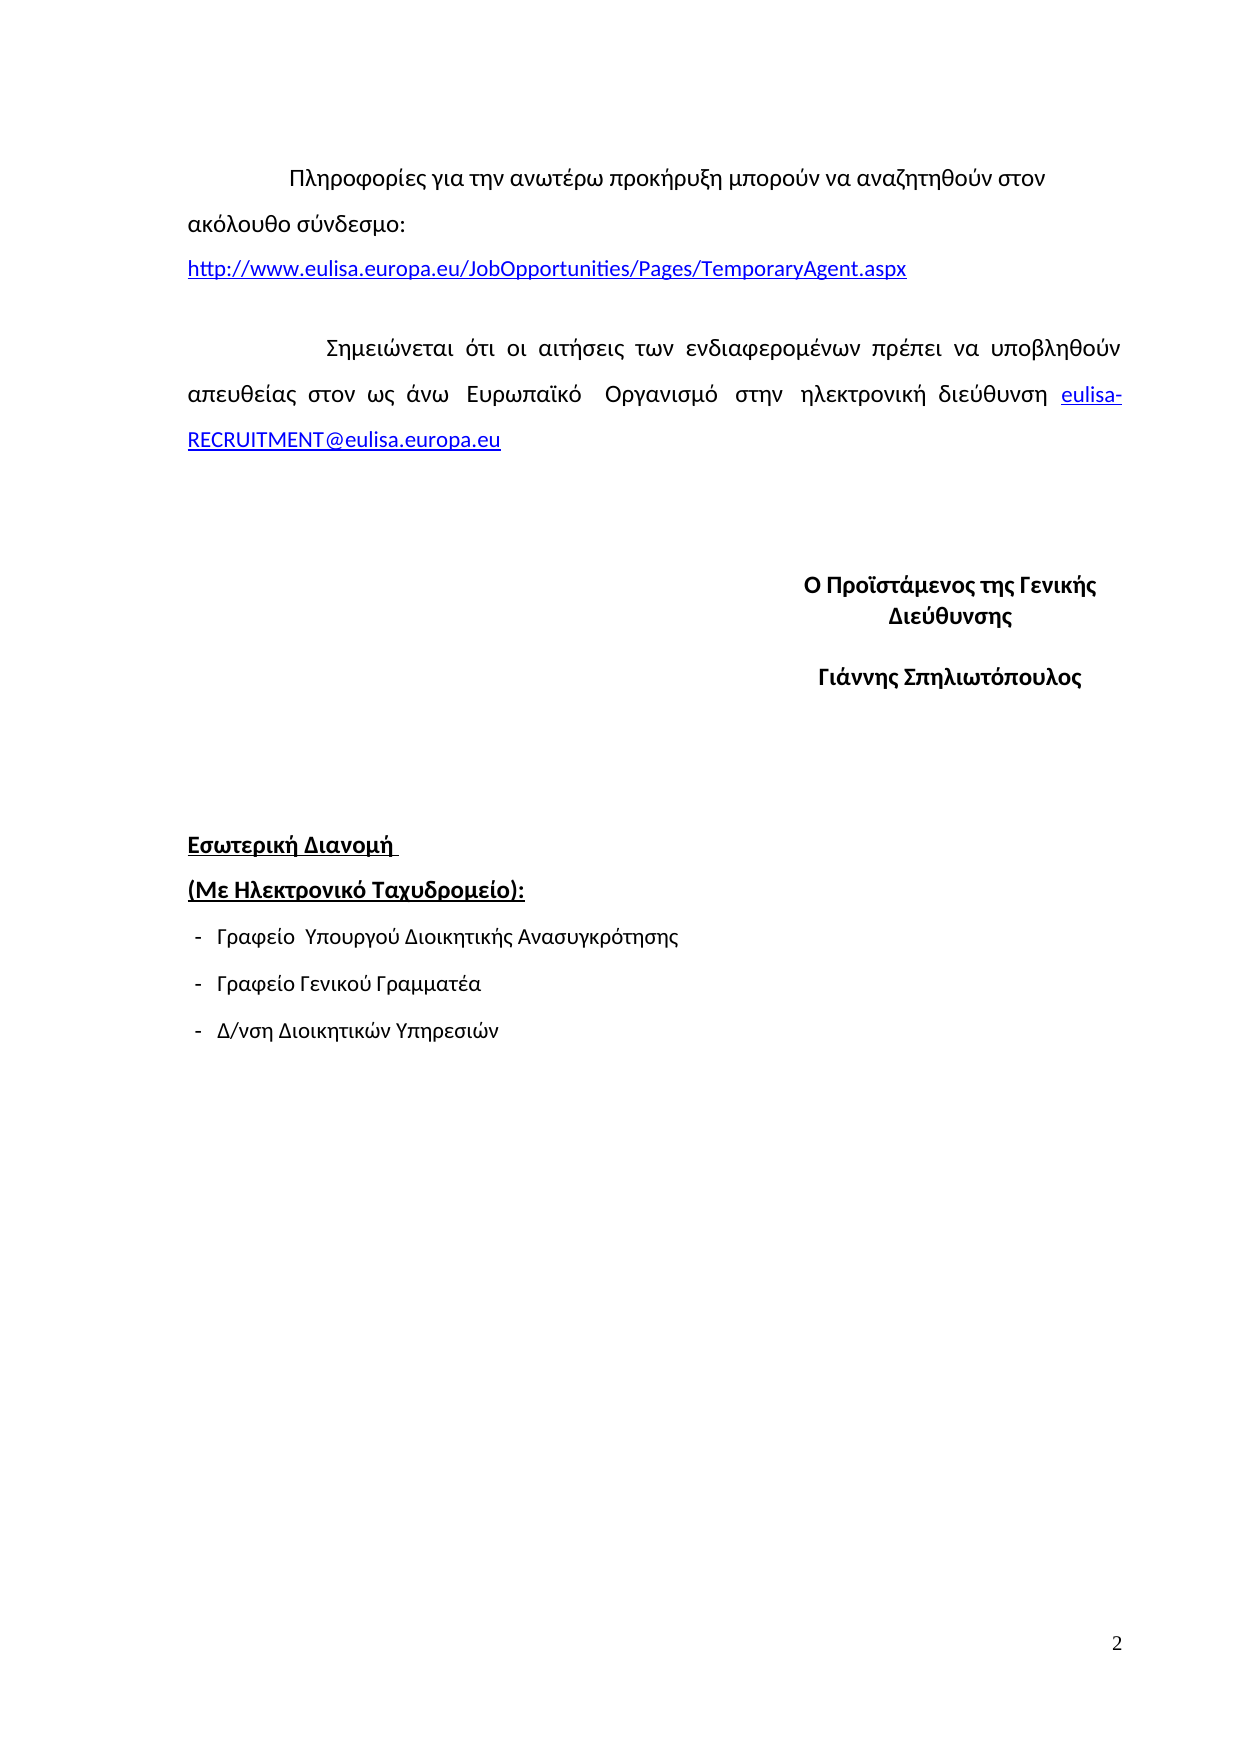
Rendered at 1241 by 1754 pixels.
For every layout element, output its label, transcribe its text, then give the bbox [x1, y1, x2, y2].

text (Με Ηλεκτρονικό Ταχυδρομείο): [187, 874, 896, 905]
text Σημειώνεται ότι οι αιτήσεις των ενδιαφερομένων πρέπει να υποβληθούν απευθείας στον ως άνω Ευρωπαϊκό Οργανισμό στην ηλεκτρονική διεύθυνση eulisa-RECRUITMENT@eulisa.europa.eu [187, 332, 1122, 454]
text Εσωτερική Διανομή [187, 829, 896, 859]
text Γιάννης Σπηλιωτόπουλος [778, 661, 1122, 692]
list Γραφείο Γενικού Γραμματέα [194, 967, 719, 998]
list Γραφείο Υπουργού Διοικητικής Ανασυγκρότησης [194, 920, 719, 951]
list Δ/νση Διοικητικών Υπηρεσιών [194, 1014, 719, 1045]
text Πληροφορίες για την ανωτέρω προκήρυξη μπορούν να αναζητηθούν στον ακόλουθο σύνδεσμο: [187, 162, 1122, 239]
text Ο Προϊστάμενος της Γενικής Διεύθυνσης [778, 569, 1122, 631]
text http://www.eulisa.europa.eu/JobOpportunities/Pages/TemporaryAgent.aspx [187, 254, 1122, 282]
